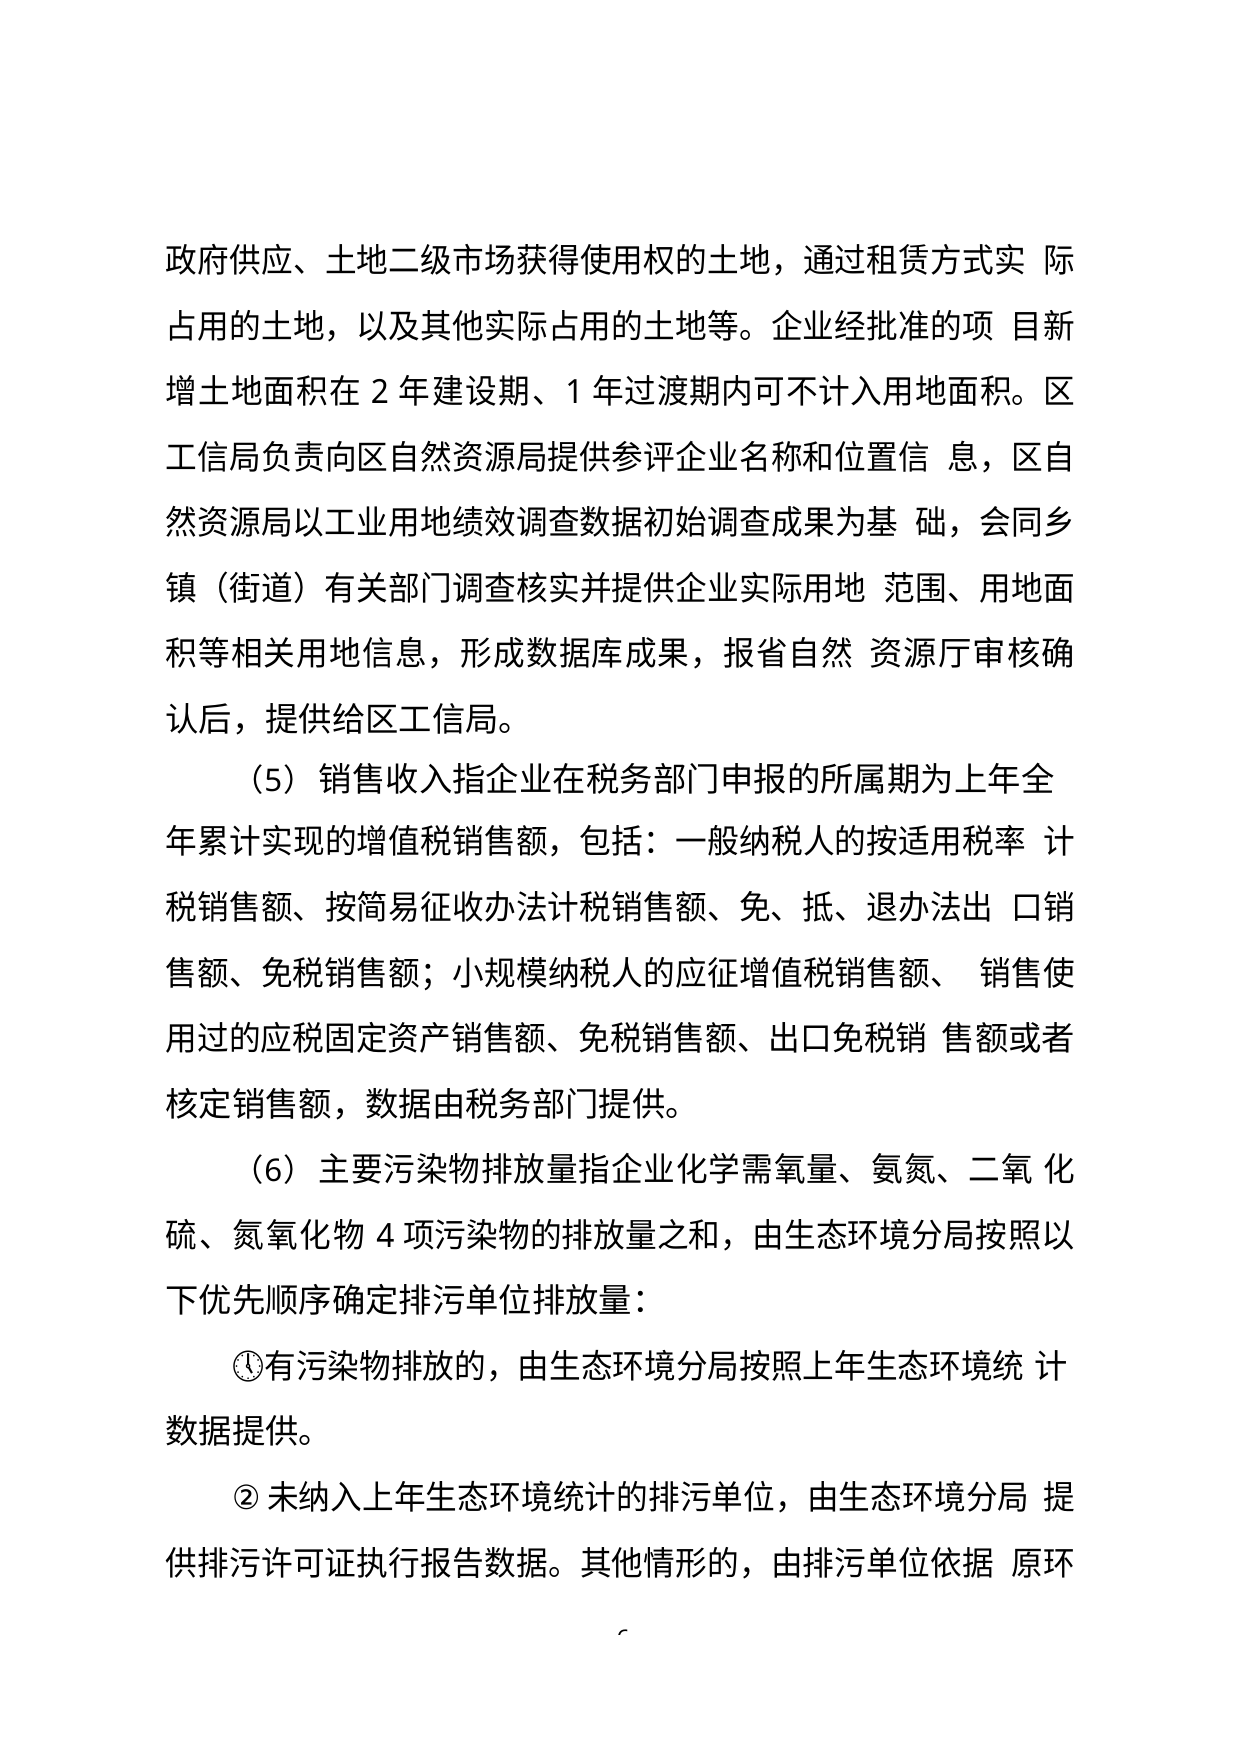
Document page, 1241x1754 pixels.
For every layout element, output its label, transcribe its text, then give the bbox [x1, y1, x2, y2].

list 销售收入指企业在税务部门申报的所属期为上年全 [232, 758, 1111, 799]
text 年累计实现的增值税销售额，包括：一般纳税人的按适用税率 计税销售额、按简易征收办法计税销售额、免、抵、退办法出 口销售额、免税销售额；小规模纳税人的应征增值税销售额、 销售使用过的应税固定资产销售额、免税销售额、出口免税销 售额或者核定销售额，数据由税务部门提供。 [165, 815, 1075, 1126]
list 主要污染物排放量指企业化学需氧量、氨氮、二氧 化硫、氮氧化物 4 项污染物的排放量之和，由生态环境分局按照以下优先顺序确定排污单位排放量： [165, 1143, 1075, 1322]
text 🕔有污染物排放的，由生态环境分局按照上年生态环境统 计数据提供。 [165, 1339, 1075, 1453]
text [165, 1471, 1075, 1585]
text 政府供应、土地二级市场获得使用权的土地，通过租赁方式实 际占用的土地，以及其他实际占用的土地等。企业经批准的项 目新增土地面积在 2 年建设期、1 年过渡期内可不计入用地面积。区工信局负责向区自然资源局提供参评企业名称和位置信 息，区自然资源局以工业用地绩效调查数据初始调查成果为基 础，会同乡镇（街道）有关部门调查核实并提供企业实际用地 范围、用地面积等相关用地信息，形成数据库成果，报省自然 资源厅审核确认后，提供给区工信局。 [165, 234, 1075, 741]
